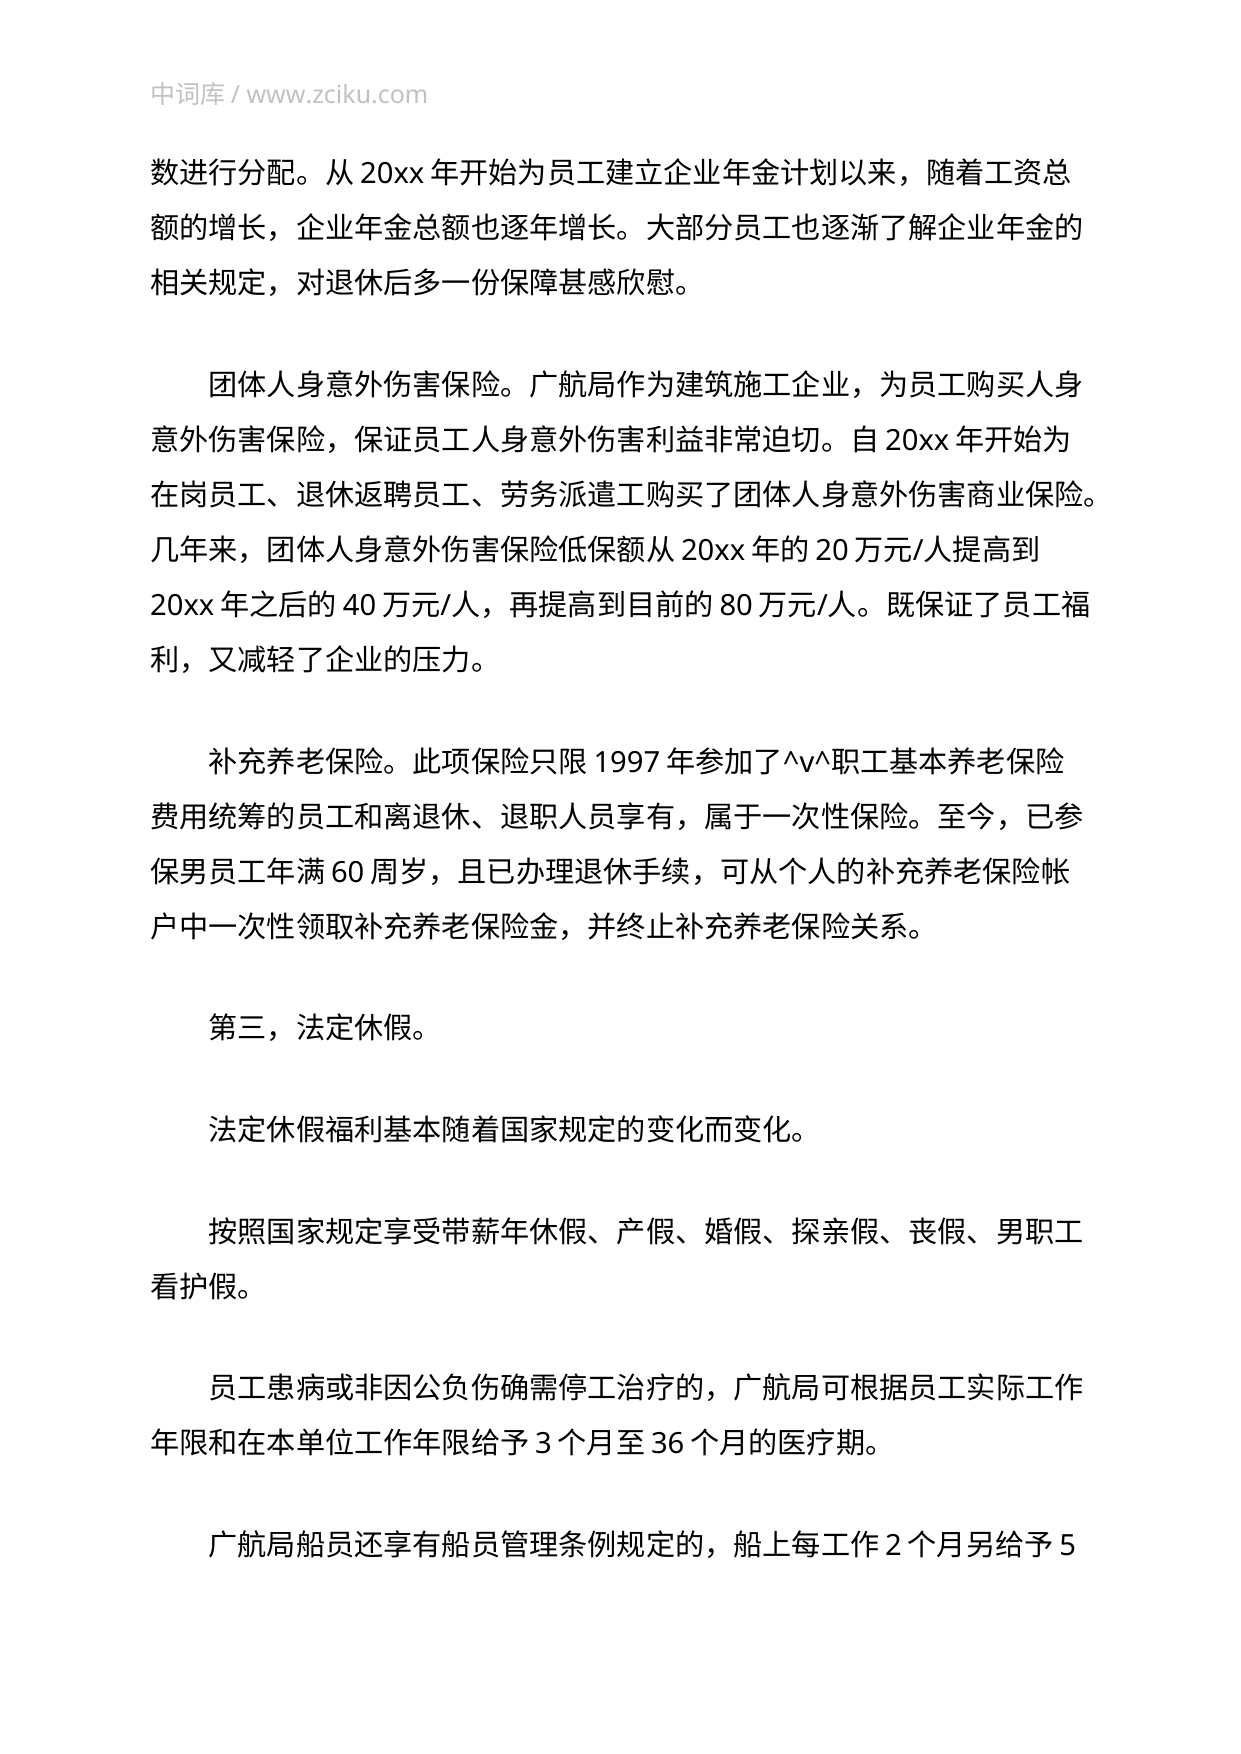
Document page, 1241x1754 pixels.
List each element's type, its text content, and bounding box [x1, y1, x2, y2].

text 团体人身意外伤害保险。广航局作为建筑施工企业，为员工购买人身意外伤害保险，保证员工人身意外伤害利益非常迫切。自20xx年开始为在岗员工、退休返聘员工、劳务派遣工购买了团体人身意外伤害商业保险。几年来，团体人身意外伤害保险低保额从20xx年的20万元/人提高到20xx年之后的40万元/人，再提高到目前的80万元/人。既保证了员工福利，又减轻了企业的压力。 [150, 362, 1090, 679]
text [150, 150, 1090, 302]
text 法定休假福利基本随着国家规定的变化而变化。 [150, 1107, 1090, 1149]
text 按照国家规定享受带薪年休假、产假、婚假、探亲假、丧假、男职工看护假。 [150, 1208, 1090, 1306]
text 第三，法定休假。 [150, 1005, 1090, 1047]
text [150, 1522, 1090, 1564]
text 补充养老保险。此项保险只限1997年参加了^v^职工基本养老保险费用统筹的员工和离退休、退职人员享有，属于一次性保险。至今，已参保男员工年满60周岁，且已办理退休手续，可从个人的补充养老保险帐户中一次性领取补充养老保险金，并终止补充养老保险关系。 [150, 738, 1090, 945]
text 员工患病或非因公负伤确需停工治疗的，广航局可根据员工实际工作年限和在本单位工作年限给予3个月至36个月的医疗期。 [150, 1365, 1090, 1462]
